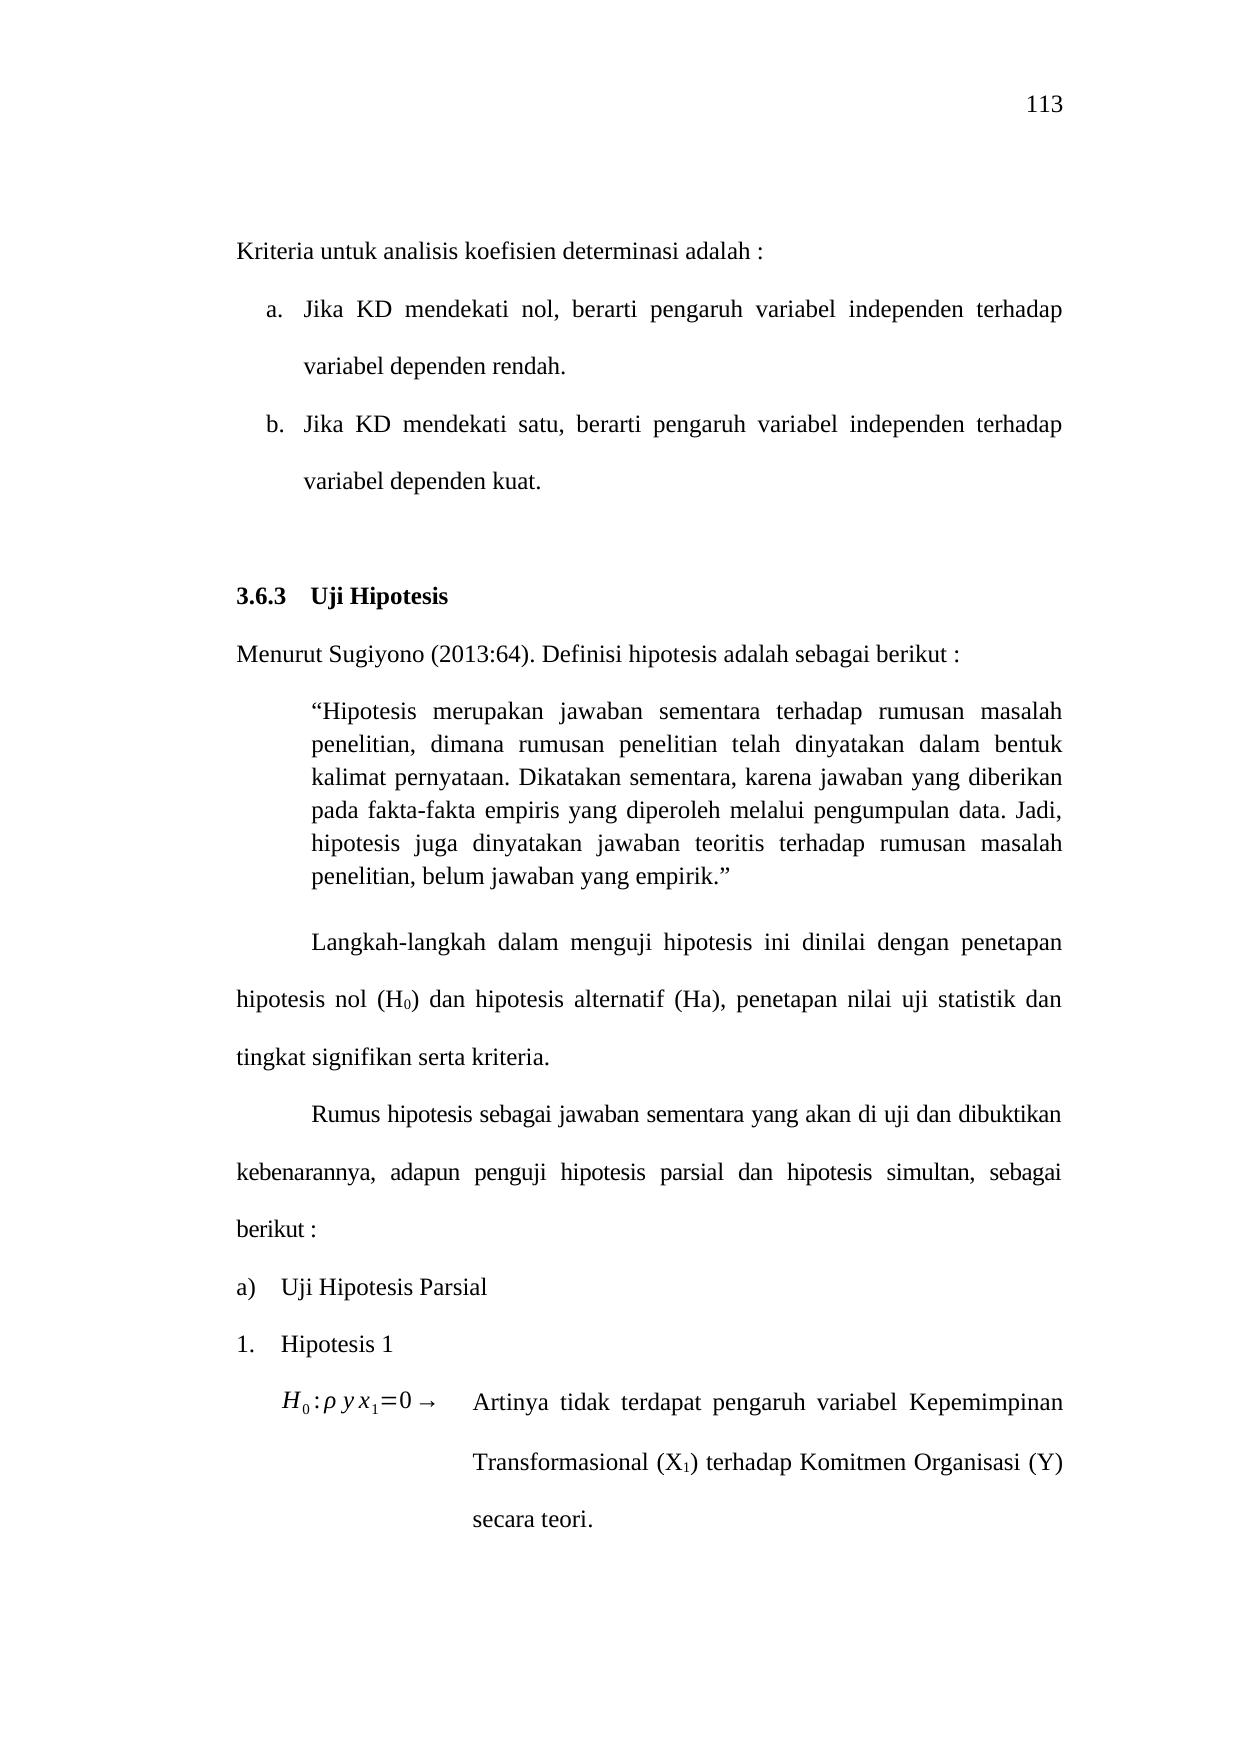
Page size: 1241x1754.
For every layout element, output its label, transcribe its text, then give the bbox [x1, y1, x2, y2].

text 3.6.3 Uji Hipotesis [236, 581, 1063, 610]
list Hipotesis 1 [236, 1329, 1063, 1358]
text Menurut Sugiyono (2013:64). Definisi hipotesis adalah sebagai berikut : [236, 639, 1063, 667]
text Kriteria untuk analisis koefisien determinasi adalah : [236, 236, 1063, 265]
list Jika KD mendekati satu, berarti pengaruh variabel independen terhadap variabel dependen kuat. [266, 409, 1063, 495]
list “Hipotesis merupakan jawaban sementara terhadap rumusan masalah penelitian, dimana rumusan penelitian telah dinyatakan dalam bentuk kalimat pernyataan. Dikatakan sementara, karena jawaban yang diberikan pada fakta-fakta empiris yang diperoleh melalui pengumpulan data. Jadi, hipotesis juga dinyatakan jawaban teoritis terhadap rumusan masalah penelitian, belum jawaban yang empirik.” [311, 696, 1063, 890]
list Uji Hipotesis Parsial [236, 1272, 1063, 1300]
list Artinya tidak terdapat pengaruh variabel Kepemimpinan Transformasional (X1) terhadap Komitmen Organisasi (Y) secara teori. [281, 1387, 1063, 1533]
text Rumus hipotesis sebagai jawaban sementara yang akan di uji dan dibuktikan kebenarannya, adapun penguji hipotesis parsial dan hipotesis simultan, sebagai berikut : [236, 1099, 1063, 1243]
list Jika KD mendekati nol, berarti pengaruh variabel independen terhadap variabel dependen rendah. [266, 294, 1063, 380]
text Langkah-langkah dalam menguji hipotesis ini dinilai dengan penetapan hipotesis nol (H0) dan hipotesis alternatif (Ha), penetapan nilai uji statistik dan tingkat signifikan serta kriteria. [236, 927, 1063, 1070]
